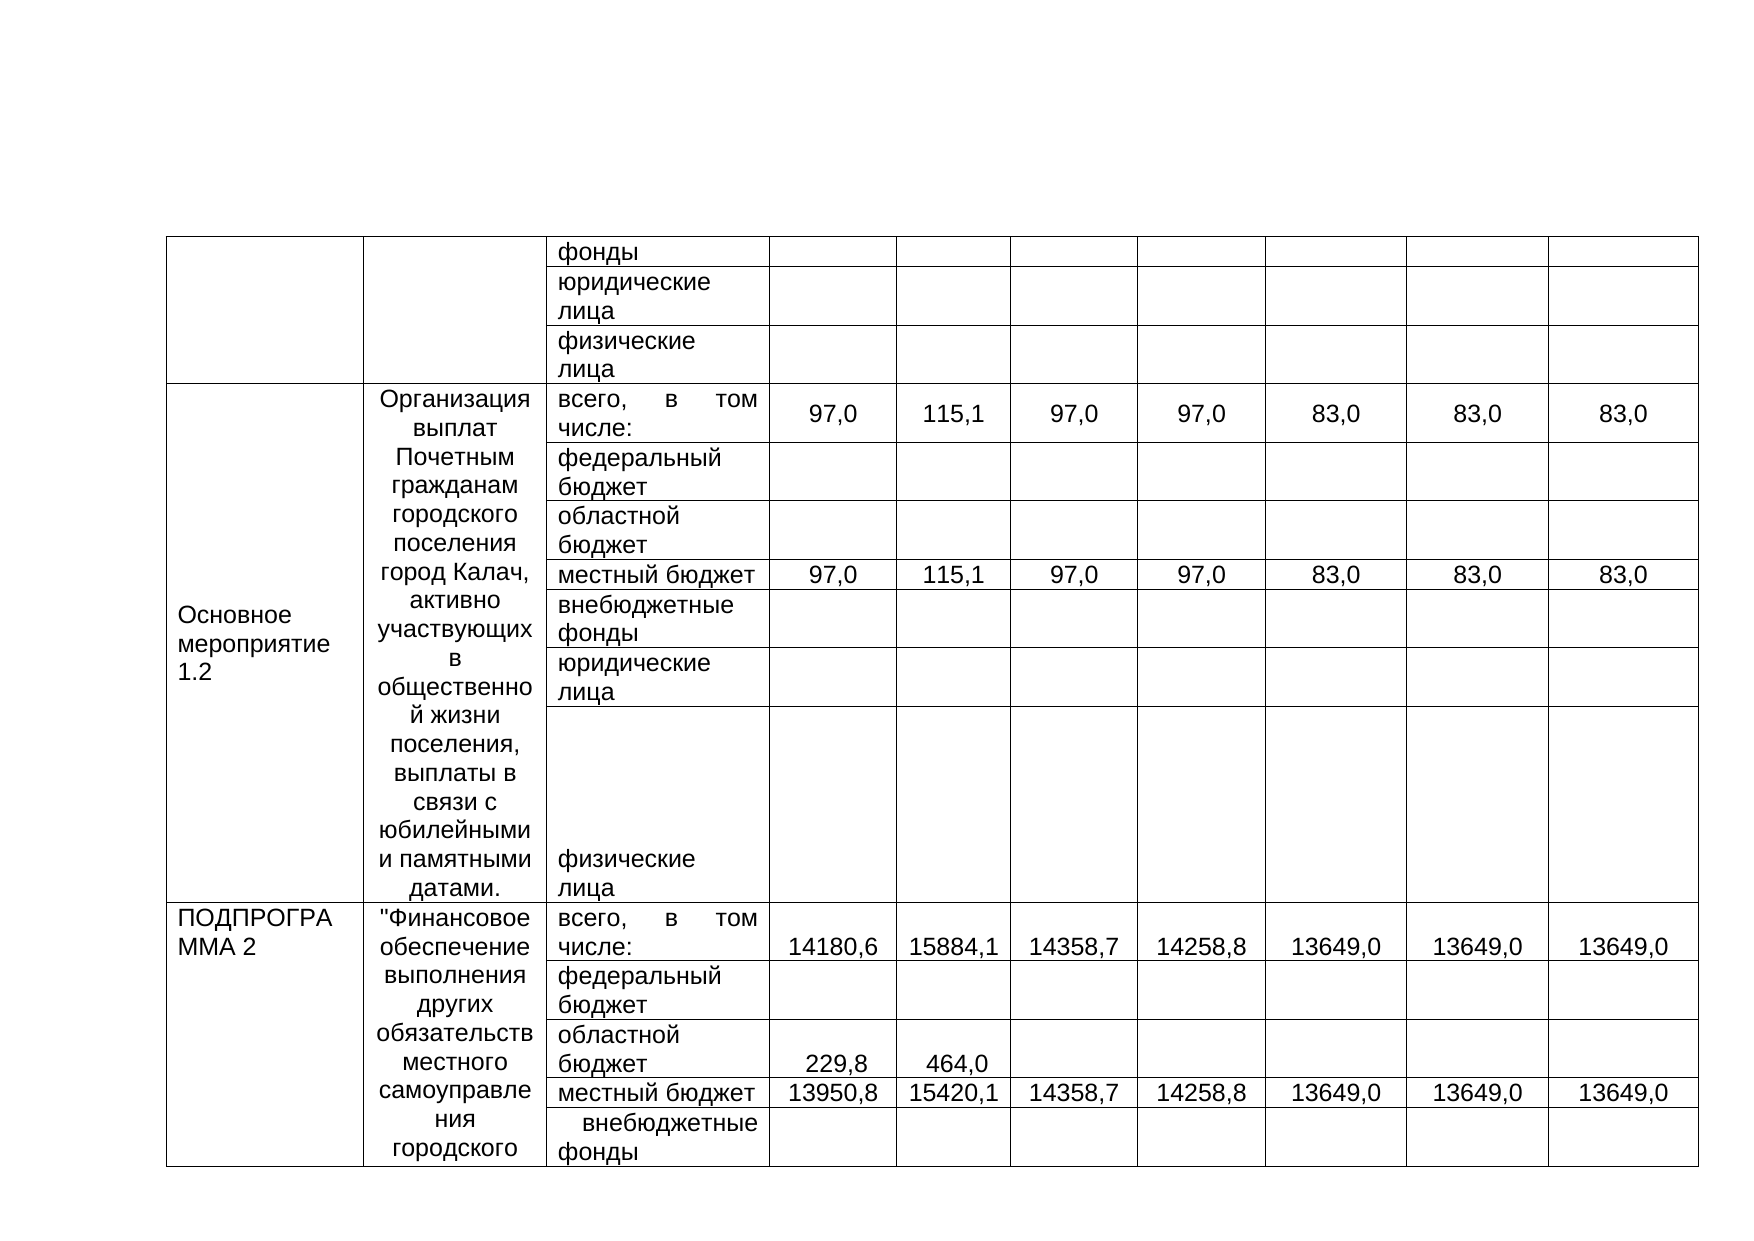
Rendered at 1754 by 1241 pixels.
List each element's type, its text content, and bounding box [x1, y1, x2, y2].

table_cell [1549, 707, 1698, 902]
table_cell 83,0 [1266, 560, 1406, 588]
table_cell [770, 237, 896, 266]
table_cell [1011, 326, 1137, 383]
table_cell 14258,8 [1138, 1078, 1265, 1107]
table_cell 13950,8 [770, 1078, 896, 1107]
table_cell внебюджетные фонды [547, 1108, 769, 1166]
table_cell [770, 648, 896, 706]
table_cell [1011, 501, 1137, 559]
table_cell [770, 590, 896, 647]
table_cell областной бюджет [547, 1020, 769, 1077]
table_cell [1549, 961, 1698, 1019]
table_cell федеральный бюджет [547, 443, 769, 500]
table_cell 14358,7 [1011, 903, 1137, 960]
table_cell [1549, 648, 1698, 706]
table_cell [1266, 707, 1406, 902]
table_cell [897, 501, 1010, 559]
table_cell 13649,0 [1407, 1078, 1548, 1107]
table_cell [770, 707, 896, 902]
table_cell [770, 961, 896, 1019]
table_cell местный бюджет [547, 1078, 769, 1107]
table_cell 97,0 [770, 384, 896, 442]
table_cell [1011, 1020, 1137, 1077]
table_cell "Финансовое обеспечение выполнения других обязательств местного самоуправления городского поселения город Калач, расходы которых не учтены в других программах муниципальной программы" [364, 903, 546, 1166]
table_cell [1407, 1108, 1548, 1166]
table_cell 83,0 [1549, 384, 1698, 442]
table_cell местный бюджет [547, 560, 769, 588]
table_cell [1407, 267, 1548, 324]
table_cell областной бюджет [547, 501, 769, 559]
table_cell [770, 267, 896, 324]
table_cell [1011, 237, 1137, 266]
table_cell [1407, 326, 1548, 383]
table_cell 15420,1 [897, 1078, 1010, 1107]
table_cell [1266, 501, 1406, 559]
table_cell 97,0 [770, 560, 896, 588]
table_cell [1549, 590, 1698, 647]
table_cell 15884,1 [897, 903, 1010, 960]
table_cell [1266, 443, 1406, 500]
table_cell [1011, 1108, 1137, 1166]
table_cell 83,0 [1407, 560, 1548, 588]
table_cell [897, 707, 1010, 902]
table_cell [1407, 1020, 1548, 1077]
table_cell 13649,0 [1549, 903, 1698, 960]
table_cell федеральный бюджет [547, 961, 769, 1019]
table_cell [897, 326, 1010, 383]
table_cell [1138, 501, 1265, 559]
table_cell [1266, 326, 1406, 383]
table_cell [897, 648, 1010, 706]
table_cell [1138, 326, 1265, 383]
table_cell юридические лица [547, 648, 769, 706]
table_cell [1011, 961, 1137, 1019]
table_cell 13649,0 [1266, 903, 1406, 960]
table_cell [770, 443, 896, 500]
table_cell [1266, 590, 1406, 647]
table_cell [1266, 961, 1406, 1019]
table_cell [1407, 501, 1548, 559]
table_cell Основное мероприятие 1.2 [167, 384, 363, 902]
table_cell 83,0 [1549, 560, 1698, 588]
table_cell [897, 1108, 1010, 1166]
table_cell [1549, 1020, 1698, 1077]
table_cell [1011, 267, 1137, 324]
table_cell [1407, 590, 1548, 647]
table_cell [770, 1108, 896, 1166]
table_cell 14358,7 [1011, 1078, 1137, 1107]
table_cell 13649,0 [1266, 1078, 1406, 1107]
table_cell [1549, 443, 1698, 500]
table_cell 14258,8 [1138, 903, 1265, 960]
table_cell [1549, 1108, 1698, 1166]
table_cell физические лица [547, 326, 769, 383]
table_cell Организация выплат Почетным гражданам городского поселения город Калач, активно участвующих в общественной жизни поселения, выплаты в связи с юбилейными и памятными датами. [364, 384, 546, 902]
table_cell [1138, 648, 1265, 706]
table_cell [1549, 501, 1698, 559]
table_cell 97,0 [1138, 384, 1265, 442]
table_cell [1138, 590, 1265, 647]
table_cell [1266, 267, 1406, 324]
table_cell [770, 326, 896, 383]
table_cell [1266, 237, 1406, 266]
table_cell [1407, 961, 1548, 1019]
table_cell 83,0 [1266, 384, 1406, 442]
table_cell [770, 501, 896, 559]
table_cell [897, 443, 1010, 500]
table_cell 97,0 [1138, 560, 1265, 588]
table_cell [1549, 237, 1698, 266]
table_cell всего, в том числе: [547, 903, 769, 960]
table_cell [1138, 961, 1265, 1019]
table_cell [1549, 267, 1698, 324]
table_cell внебюджетные фонды [547, 590, 769, 647]
table_cell 14180,6 [770, 903, 896, 960]
table_cell 13649,0 [1549, 1078, 1698, 1107]
table_cell [1266, 1108, 1406, 1166]
table_cell внебюджетные фонды [547, 237, 769, 266]
table_cell [1407, 443, 1548, 500]
table_cell 83,0 [1407, 384, 1548, 442]
table_cell [1138, 707, 1265, 902]
table_cell 13649,0 [1407, 903, 1548, 960]
table_cell [1138, 1020, 1265, 1077]
table_cell [1011, 707, 1137, 902]
table_cell физические лица [547, 707, 769, 902]
table_cell [897, 237, 1010, 266]
table_cell [1011, 443, 1137, 500]
table_cell [1138, 267, 1265, 324]
table_cell [1011, 590, 1137, 647]
table_cell [1138, 237, 1265, 266]
table_cell [897, 590, 1010, 647]
table_cell 97,0 [1011, 560, 1137, 588]
table_cell [897, 961, 1010, 1019]
table_cell ПОДПРОГРАММА 2 [167, 903, 363, 1166]
table_cell [1407, 648, 1548, 706]
table_cell [1138, 1108, 1265, 1166]
table_cell всего, в том числе: [547, 384, 769, 442]
table_cell [1011, 648, 1137, 706]
table_cell [1138, 443, 1265, 500]
table_cell [897, 267, 1010, 324]
table_cell [1549, 326, 1698, 383]
table_cell юридические лица [547, 267, 769, 324]
table_cell 229,8 [770, 1020, 896, 1077]
table_cell [1266, 648, 1406, 706]
table_cell 115,1 [897, 384, 1010, 442]
table_cell 97,0 [1011, 384, 1137, 442]
table_cell 464,0 [897, 1020, 1010, 1077]
table_cell [1266, 1020, 1406, 1077]
table_cell [1407, 707, 1548, 902]
table_cell [1407, 237, 1548, 266]
table_cell 115,1 [897, 560, 1010, 588]
